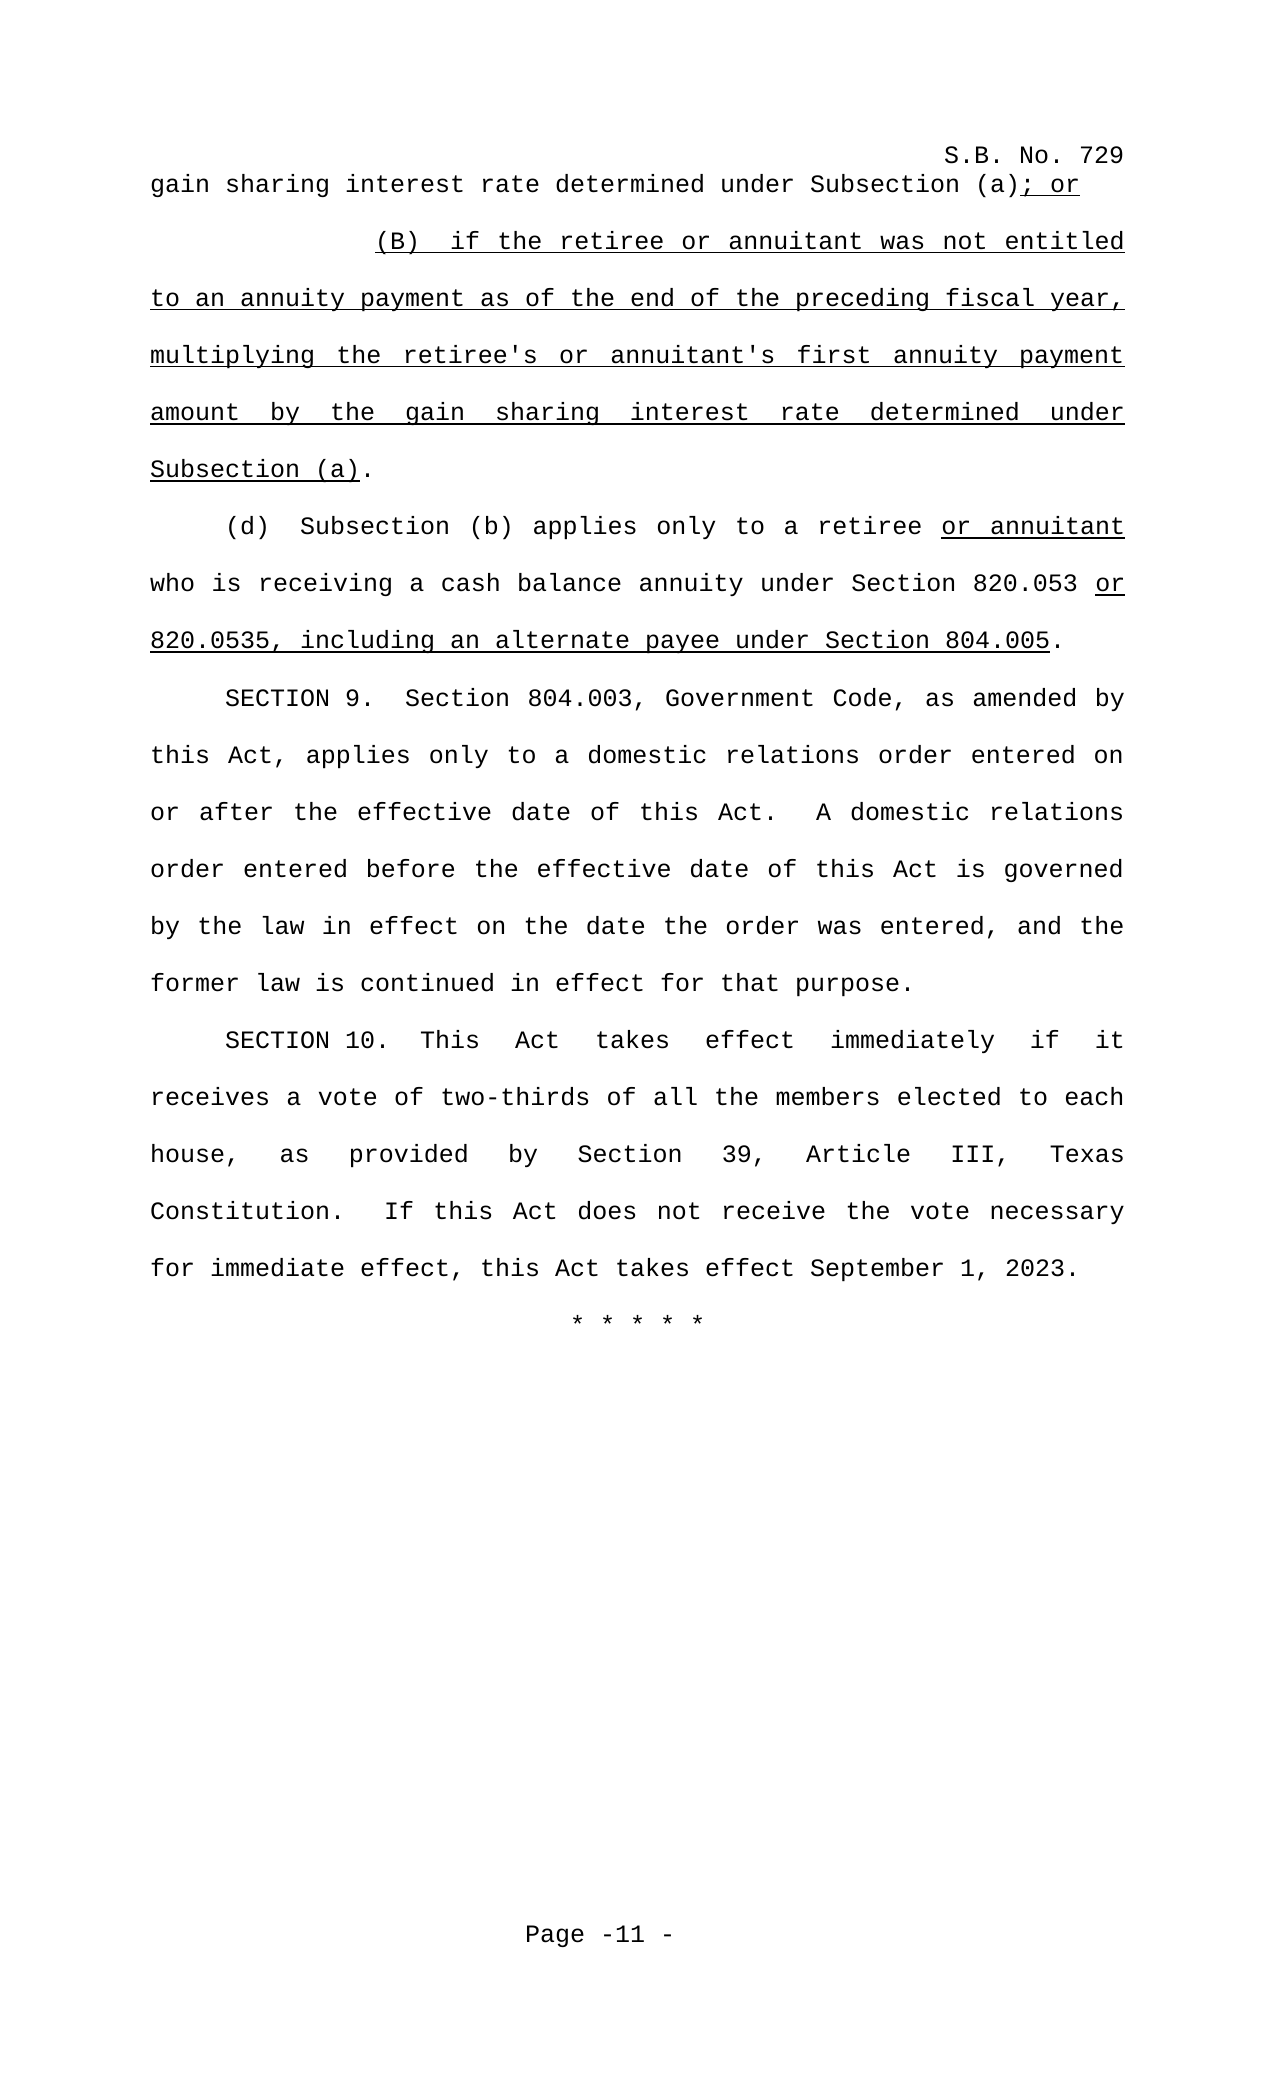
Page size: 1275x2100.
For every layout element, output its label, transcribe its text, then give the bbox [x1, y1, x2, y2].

text SECTION 9. Section 804.003, Government Code, as amended by this Act, applies only to a domestic relations order entered on or after the effective date of this Act. A domestic relations order entered before the effective date of this Act is governed by the law in effect on the date the order was entered, and the former law is continued in effect for that purpose. [150, 685, 1125, 999]
text (B) if the retiree or annuitant was not entitled to an annuity payment as of the end of the preceding fiscal year, multiplying the retiree's or annuitant's first annuity payment amount by the gain sharing interest rate determined under Subsection (a). [150, 228, 1125, 309]
text (B) if the retiree or annuitant was not entitled to an annuity payment as of the end of the preceding fiscal year, multiplying the retiree's or annuitant's first annuity payment amount by the gain sharing interest rate determined under Subsection (a). [150, 310, 1125, 366]
text (d) Subsection (b) applies only to a retiree or annuitant who is receiving a cash balance annuity under Section 820.053 or 820.0535, including an alternate payee under Section 804.005. [150, 514, 1125, 656]
text SECTION 10. This Act takes effect immediately if it receives a vote of two-thirds of all the members elected to each house, as provided by Section 39, Article III, Texas Constitution. If this Act does not receive the vote necessary for immediate effect, this Act takes effect September 1, 2023. [150, 1027, 1125, 1284]
text (B) if the retiree or annuitant was not entitled to an annuity payment as of the end of the preceding fiscal year, multiplying the retiree's or annuitant's first annuity payment amount by the gain sharing interest rate determined under Subsection (a). [150, 367, 1125, 423]
text (B) if the retiree or annuitant was not entitled to an annuity payment as of the end of the preceding fiscal year, multiplying the retiree's or annuitant's first annuity payment amount by the gain sharing interest rate determined under Subsection (a). [150, 425, 1125, 485]
text * * * * * [150, 1313, 1125, 1341]
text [150, 171, 1125, 200]
